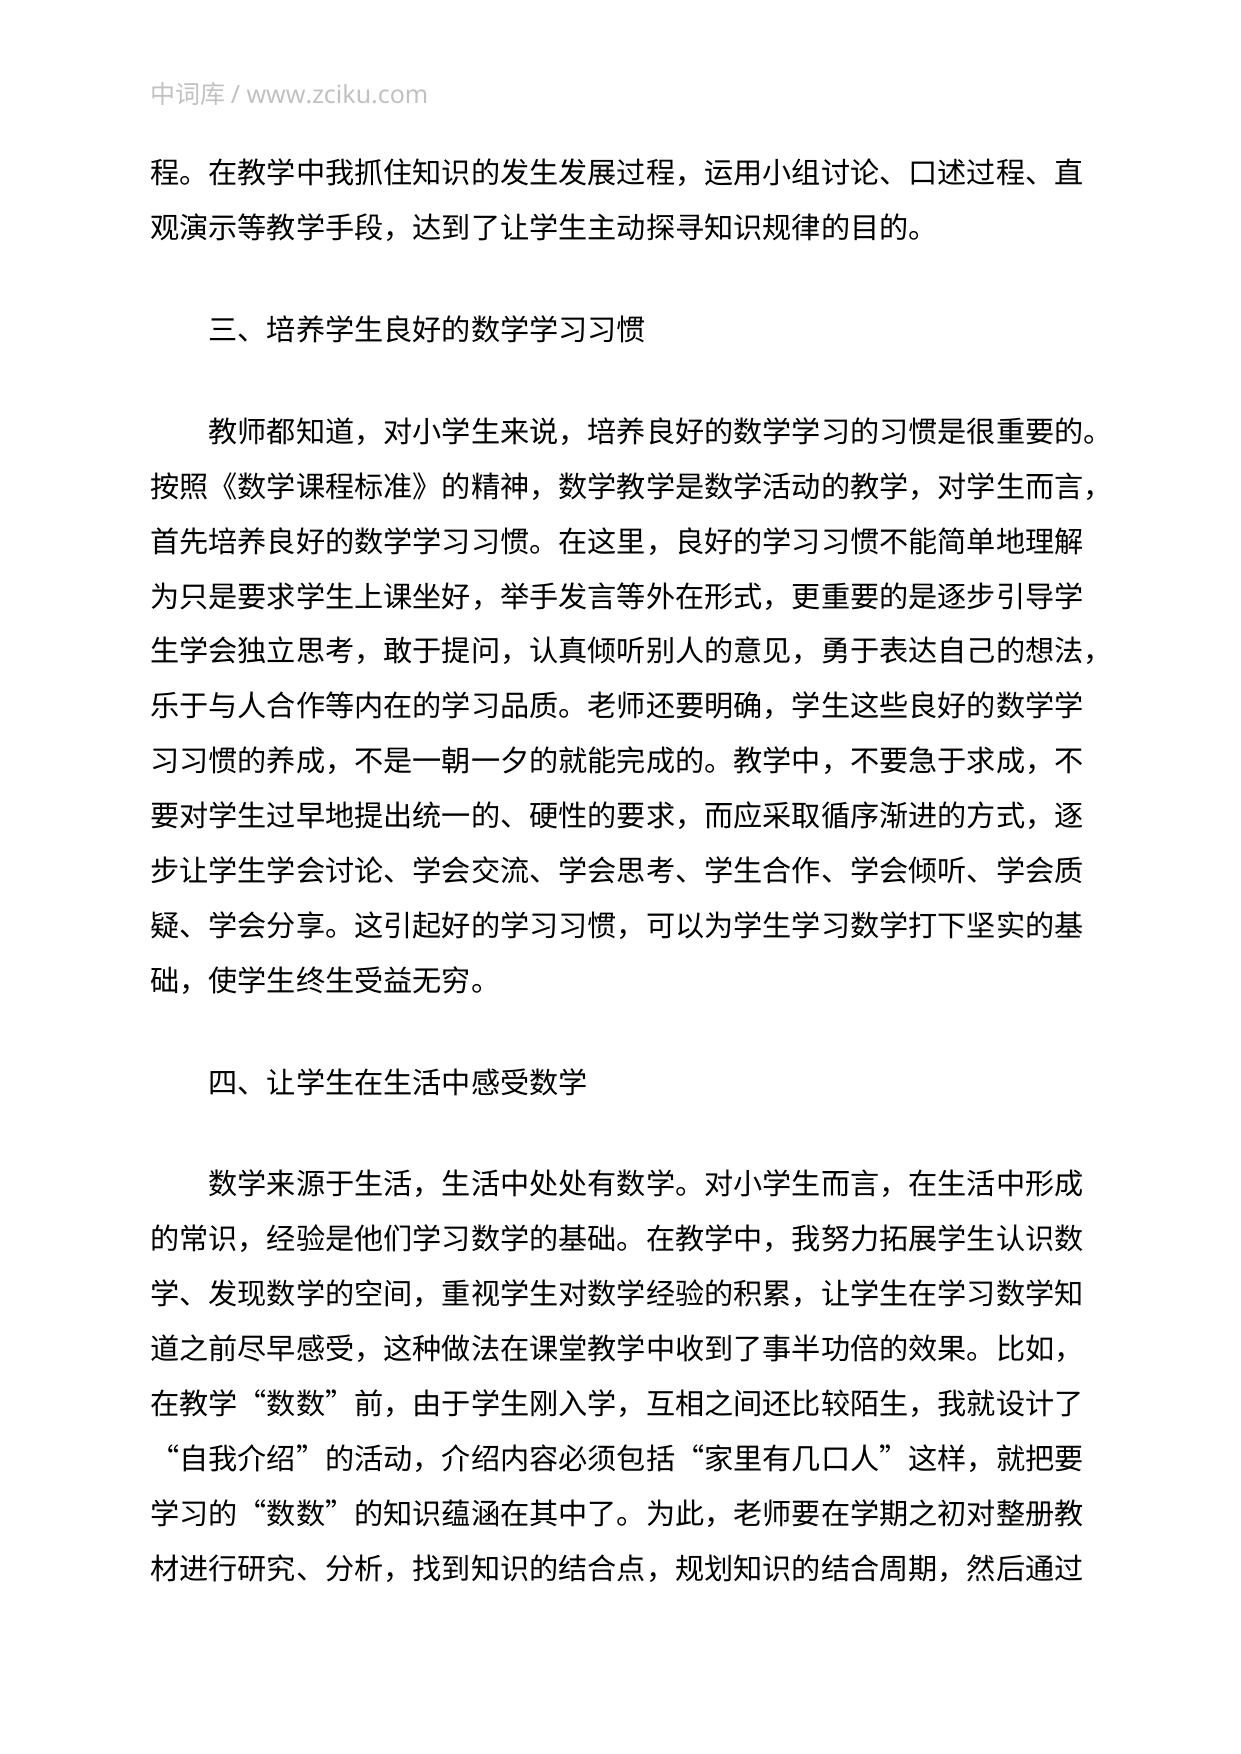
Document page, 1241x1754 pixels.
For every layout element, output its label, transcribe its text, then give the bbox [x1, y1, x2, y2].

text 教师都知道，对小学生来说，培养良好的数学学习的习惯是很重要的。按照《数学课程标准》的精神，数学教学是数学活动的教学，对学生而言，首先培养良好的数学学习习惯。在这里，良好的学习习惯不能简单地理解为只是要求学生上课坐好，举手发言等外在形式，更重要的是逐步引导学生学会独立思考，敢于提问，认真倾听别人的意见，勇于表达自己的想法，乐于与人合作等内在的学习品质。老师还要明确，学生这些良好的数学学习习惯的养成，不是一朝一夕的就能完成的。教学中，不要急于求成，不要对学生过早地提出统一的、硬性的要求，而应采取循序渐进的方式，逐步让学生学会讨论、学会交流、学会思考、学生合作、学会倾听、学会质疑、学会分享。这引起好的学习习惯，可以为学生学习数学打下坚实的基础，使学生终生受益无穷。 [150, 408, 1090, 1000]
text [150, 150, 1090, 247]
text 四、让学生在生活中感受数学 [150, 1059, 1090, 1101]
text 三、培养学生良好的数学学习习惯 [150, 307, 1090, 349]
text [150, 1161, 1090, 1587]
